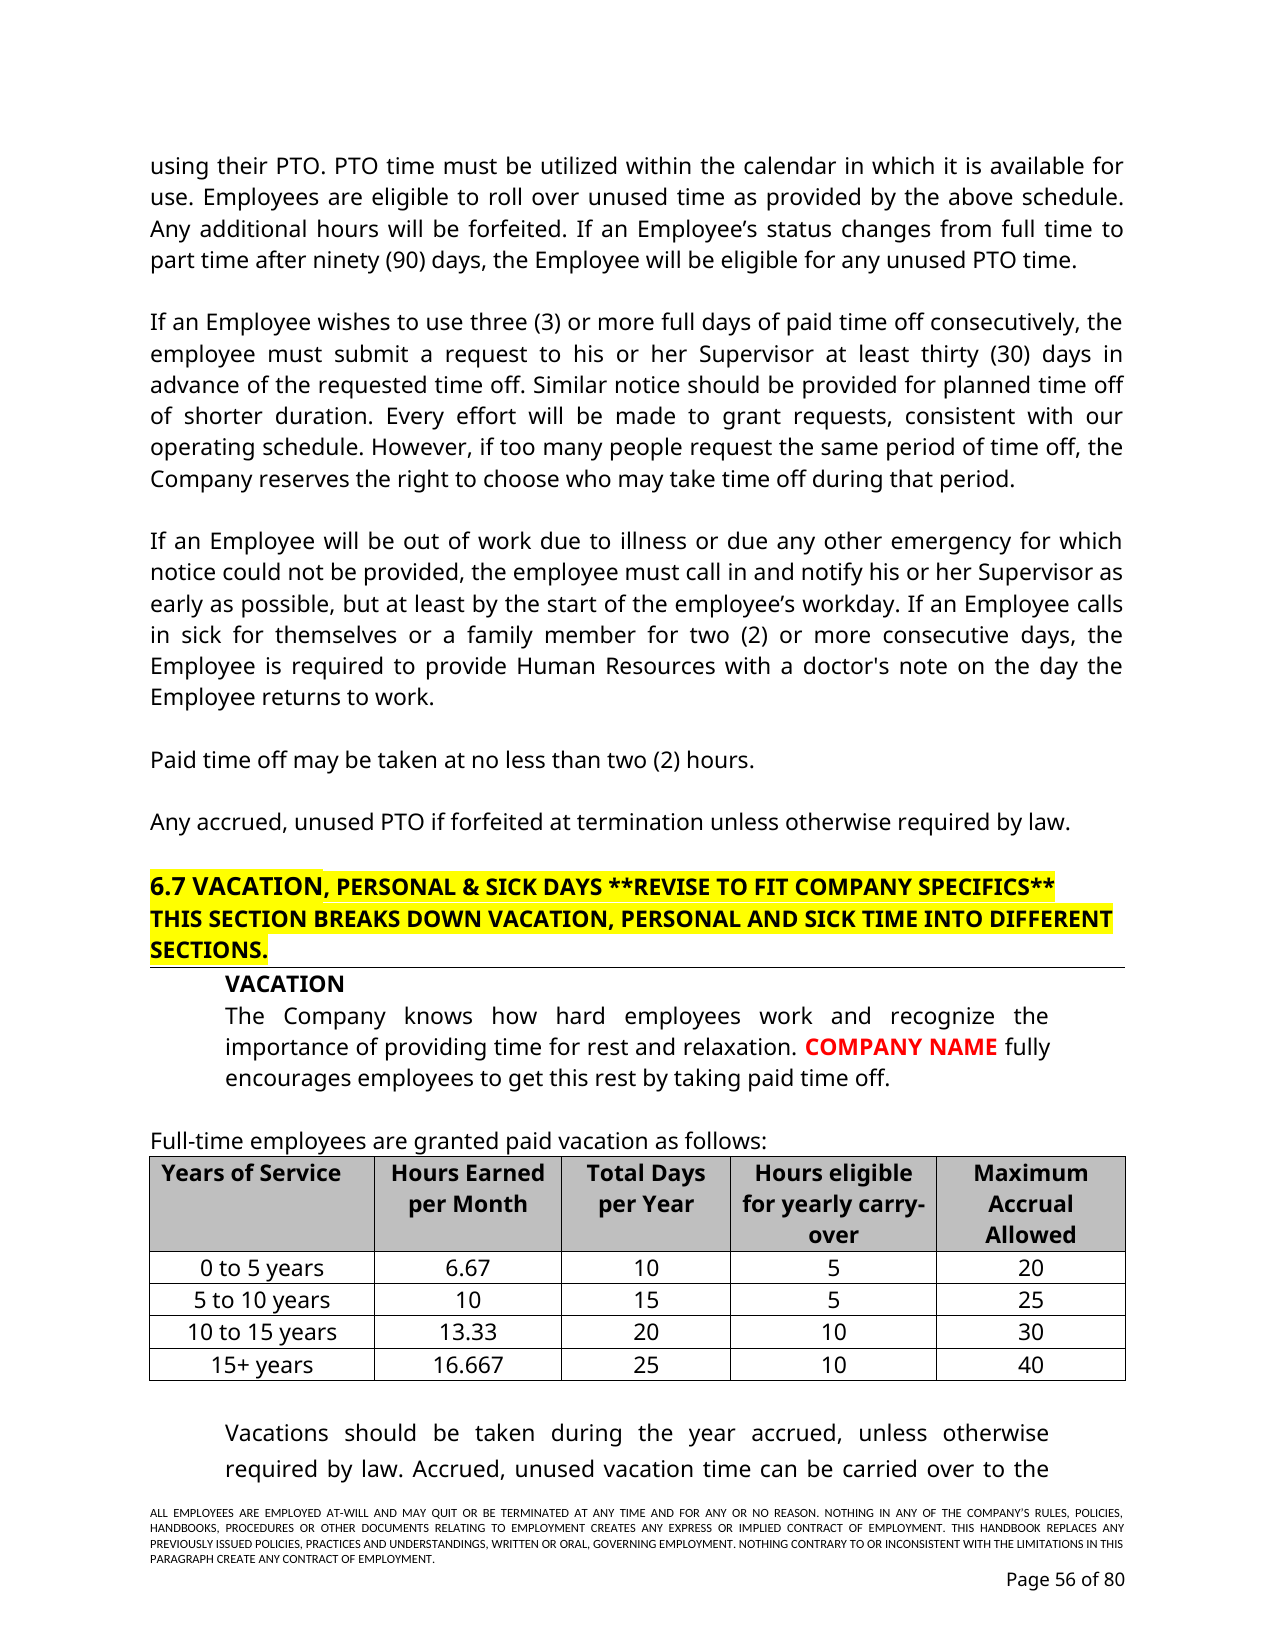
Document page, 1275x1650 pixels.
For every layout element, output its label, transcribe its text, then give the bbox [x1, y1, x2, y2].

table_cell 6.67 [375, 1252, 561, 1283]
text Full-time employees are granted paid vacation as follows: [150, 1125, 1050, 1156]
table_cell 13.33 [375, 1316, 561, 1348]
table_header Years of Service [150, 1157, 374, 1251]
text Any accrued, unused PTO if forfeited at termination unless otherwise required by law. [150, 806, 1125, 837]
text If an Employee wishes to use three (3) or more full days of paid time off consecutively, the employee must submit a request to his or her Supervisor at least thirty (30) days in advance of the requested time off. Similar notice should be provided for planned time off of shorter duration. Every effort will be made to grant requests, consistent with our operating schedule. However, if too many people request the same period of time off, the Company reserves the right to choose who may take time off during that period. [150, 306, 1125, 494]
table_cell 5 to 10 years [150, 1284, 374, 1315]
text VACATION [225, 968, 1050, 1000]
table_cell 25 [562, 1349, 730, 1380]
table_cell 40 [937, 1349, 1125, 1380]
table_cell 20 [937, 1252, 1125, 1283]
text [150, 150, 1125, 275]
table_cell 15+ years [150, 1349, 374, 1380]
table_cell 5 [731, 1252, 936, 1283]
table_cell 10 [562, 1252, 730, 1283]
table_cell 20 [562, 1316, 730, 1348]
table_cell 10 [375, 1284, 561, 1315]
table_cell 10 [731, 1349, 936, 1380]
text THIS SECTION BREAKS DOWN VACATION, PERSONAL AND SICK TIME INTO DIFFERENT SECTIONS. [150, 903, 1125, 967]
table_header Hours eligible for yearly carry-over [731, 1157, 936, 1251]
table_cell 0 to 5 years [150, 1252, 374, 1283]
text If an Employee will be out of work due to illness or due any other emergency for which notice could not be provided, the employee must call in and notify his or her Supervisor as early as possible, but at least by the start of the employee’s workday. If an Employee calls in sick for themselves or a family member for two (2) or more consecutive days, the Employee is required to provide Human Resources with a doctor's note on the day the Employee returns to work. [150, 525, 1125, 712]
table_header Total Days per Year [562, 1157, 730, 1251]
table_cell 10 [731, 1316, 936, 1348]
text The Company knows how hard employees work and recognize the importance of providing time for rest and relaxation. COMPANY NAME fully encourages employees to get this rest by taking paid time off. [225, 1000, 1050, 1093]
table_cell 30 [937, 1316, 1125, 1348]
text Paid time off may be taken at no less than two (2) hours. [150, 744, 1125, 775]
table_cell 10 to 15 years [150, 1316, 374, 1348]
table_cell 5 [731, 1284, 936, 1315]
table_cell 16.667 [375, 1349, 561, 1380]
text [225, 1417, 1050, 1484]
table_header Hours Earned per Month [375, 1157, 561, 1251]
table_header Maximum Accrual Allowed [937, 1157, 1125, 1251]
table_cell 25 [937, 1284, 1125, 1315]
text 6.7 VACATION, PERSONAL & SICK DAYS **REVISE TO FIT COMPANY SPECIFICS** [323, 869, 1125, 903]
table_cell 15 [562, 1284, 730, 1315]
